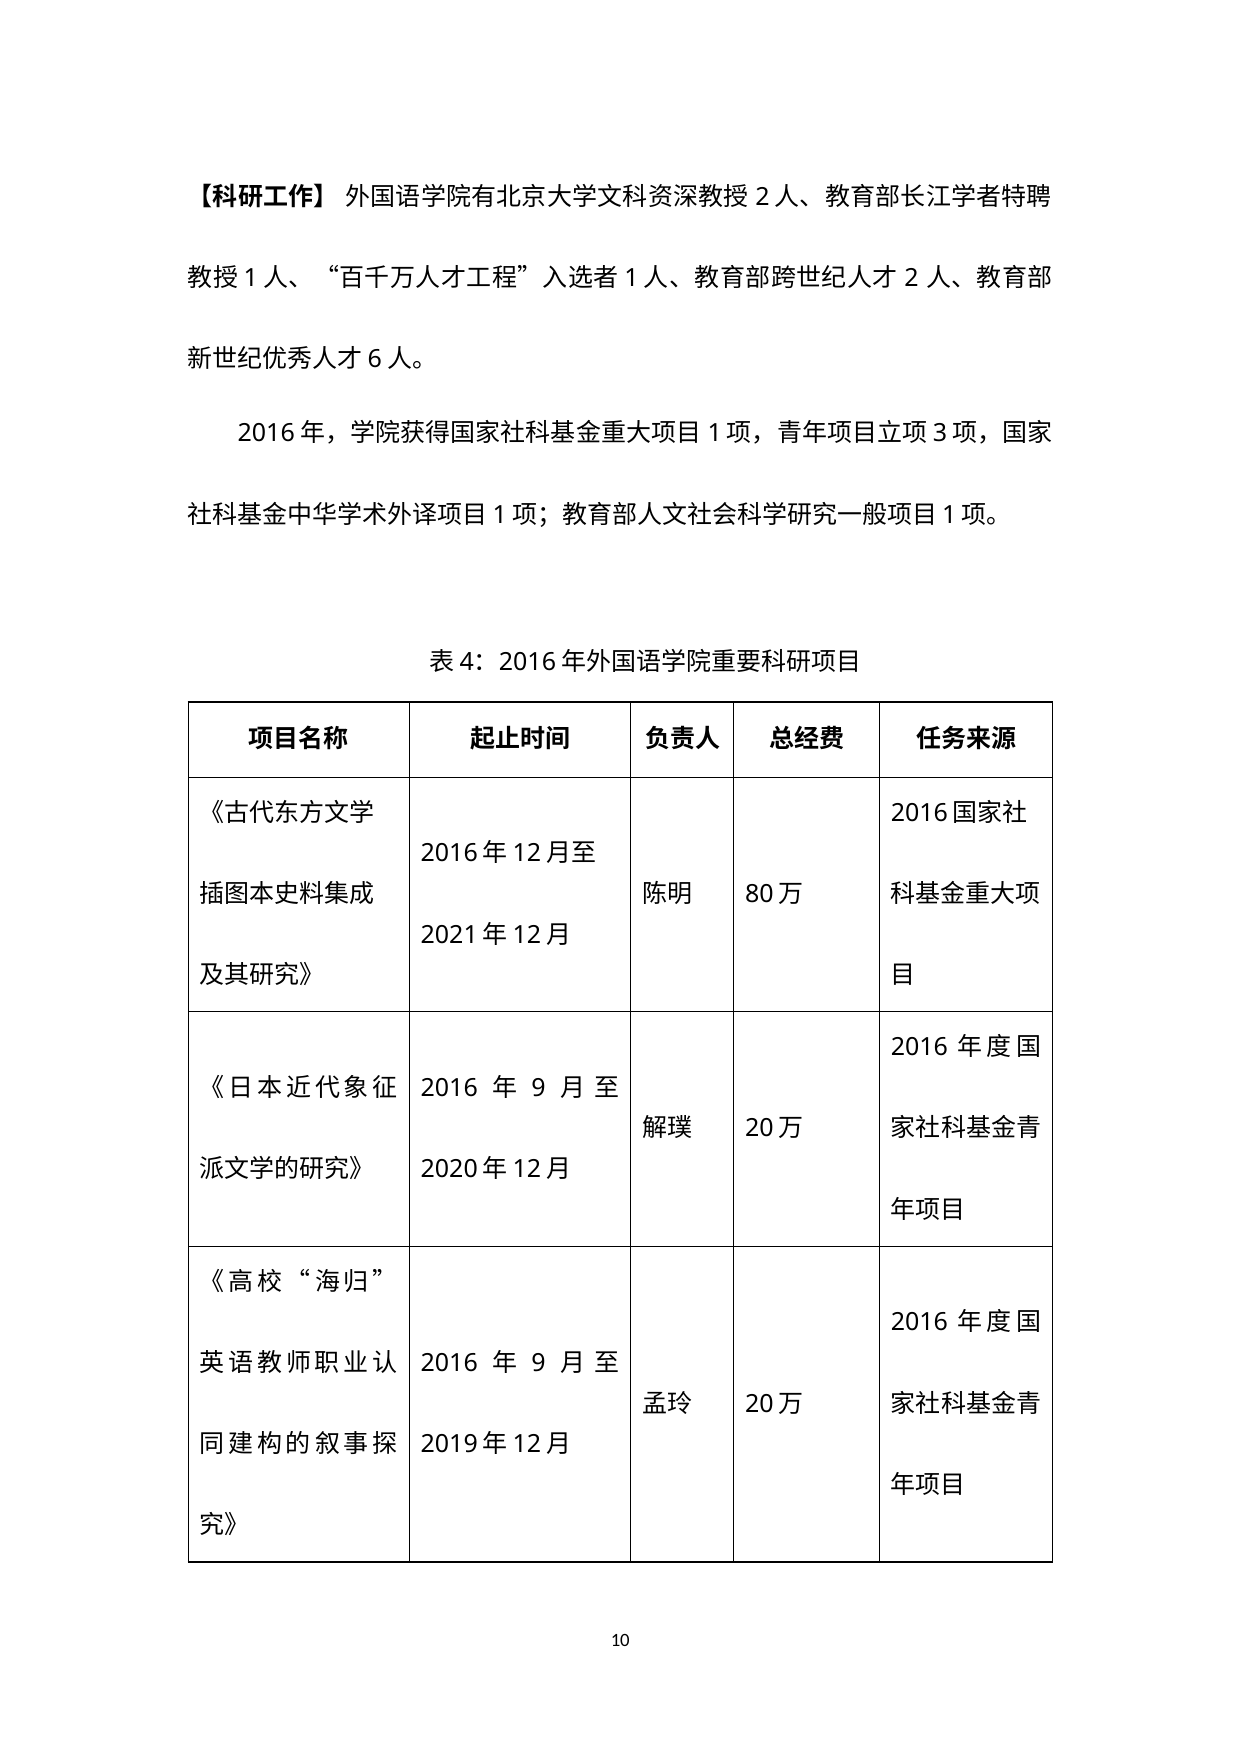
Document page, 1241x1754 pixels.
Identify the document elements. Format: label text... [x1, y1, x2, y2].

table_cell 陈明 [631, 778, 733, 1011]
table_header 负责人 [631, 703, 733, 777]
text 【科研工作】 外国语学院有北京大学文科资深教授2人、教育部长江学者特聘教授1人、“百千万人才工程”入选者1人、教育部跨世纪人才 2 人、教育部新世纪优秀人才6人。 [187, 162, 1053, 389]
table_cell 《高校“海归”英语教师职业认同建构的叙事探究》 [189, 1247, 409, 1561]
table_cell 20万 [734, 1247, 879, 1561]
table_header 项目名称 [189, 703, 409, 777]
table_header 总经费 [734, 703, 879, 777]
table_cell 2016年9月至2019年12月 [410, 1247, 630, 1561]
table_cell 孟玲 [631, 1247, 733, 1561]
table_cell 2016国家社科基金重大项目 [880, 778, 1052, 1011]
table_cell 《古代东方文学插图本史料集成及其研究》 [189, 778, 409, 1011]
table_header 起止时间 [410, 703, 630, 777]
table_cell 20万 [734, 1012, 879, 1246]
table_cell 2016年9月至2020年12月 [410, 1012, 630, 1246]
text 表4：2016年外国语学院重要科研项目 [187, 627, 1053, 692]
table_cell 80万 [734, 778, 879, 1011]
table_header 任务来源 [880, 703, 1052, 777]
table_cell 解璞 [631, 1012, 733, 1246]
text 2016年，学院获得国家社科基金重大项目1项，青年项目立项3项，国家社科基金中华学术外译项目1项；教育部人文社会科学研究一般项目1项。 [187, 398, 1053, 545]
table_cell 2016年度国家社科基金青年项目 [880, 1247, 1052, 1561]
table_cell 2016年12月至2021年12月 [410, 778, 630, 1011]
table_cell 2016年度国家社科基金青年项目 [880, 1012, 1052, 1246]
table_cell 《日本近代象征派文学的研究》 [189, 1012, 409, 1246]
